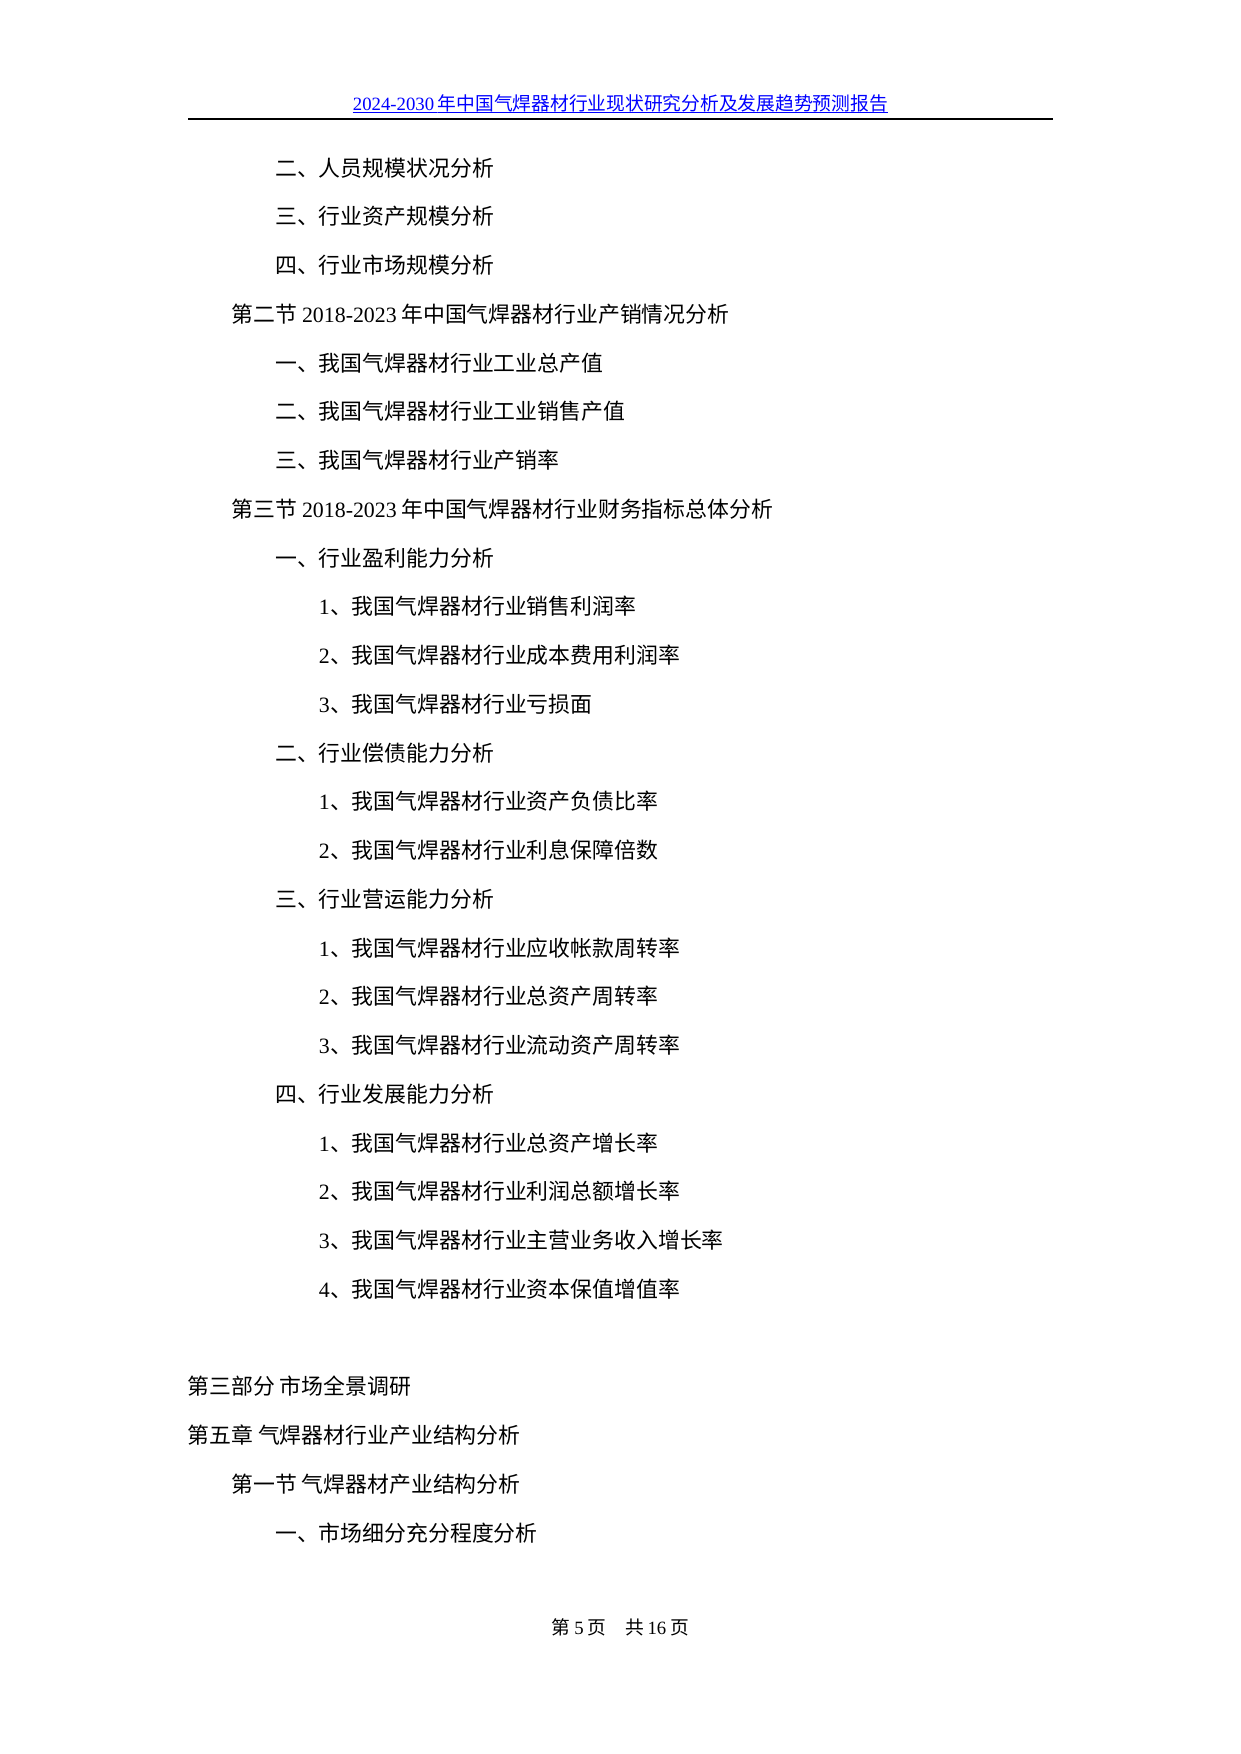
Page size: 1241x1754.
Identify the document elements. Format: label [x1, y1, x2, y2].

text [187, 150, 1053, 1548]
